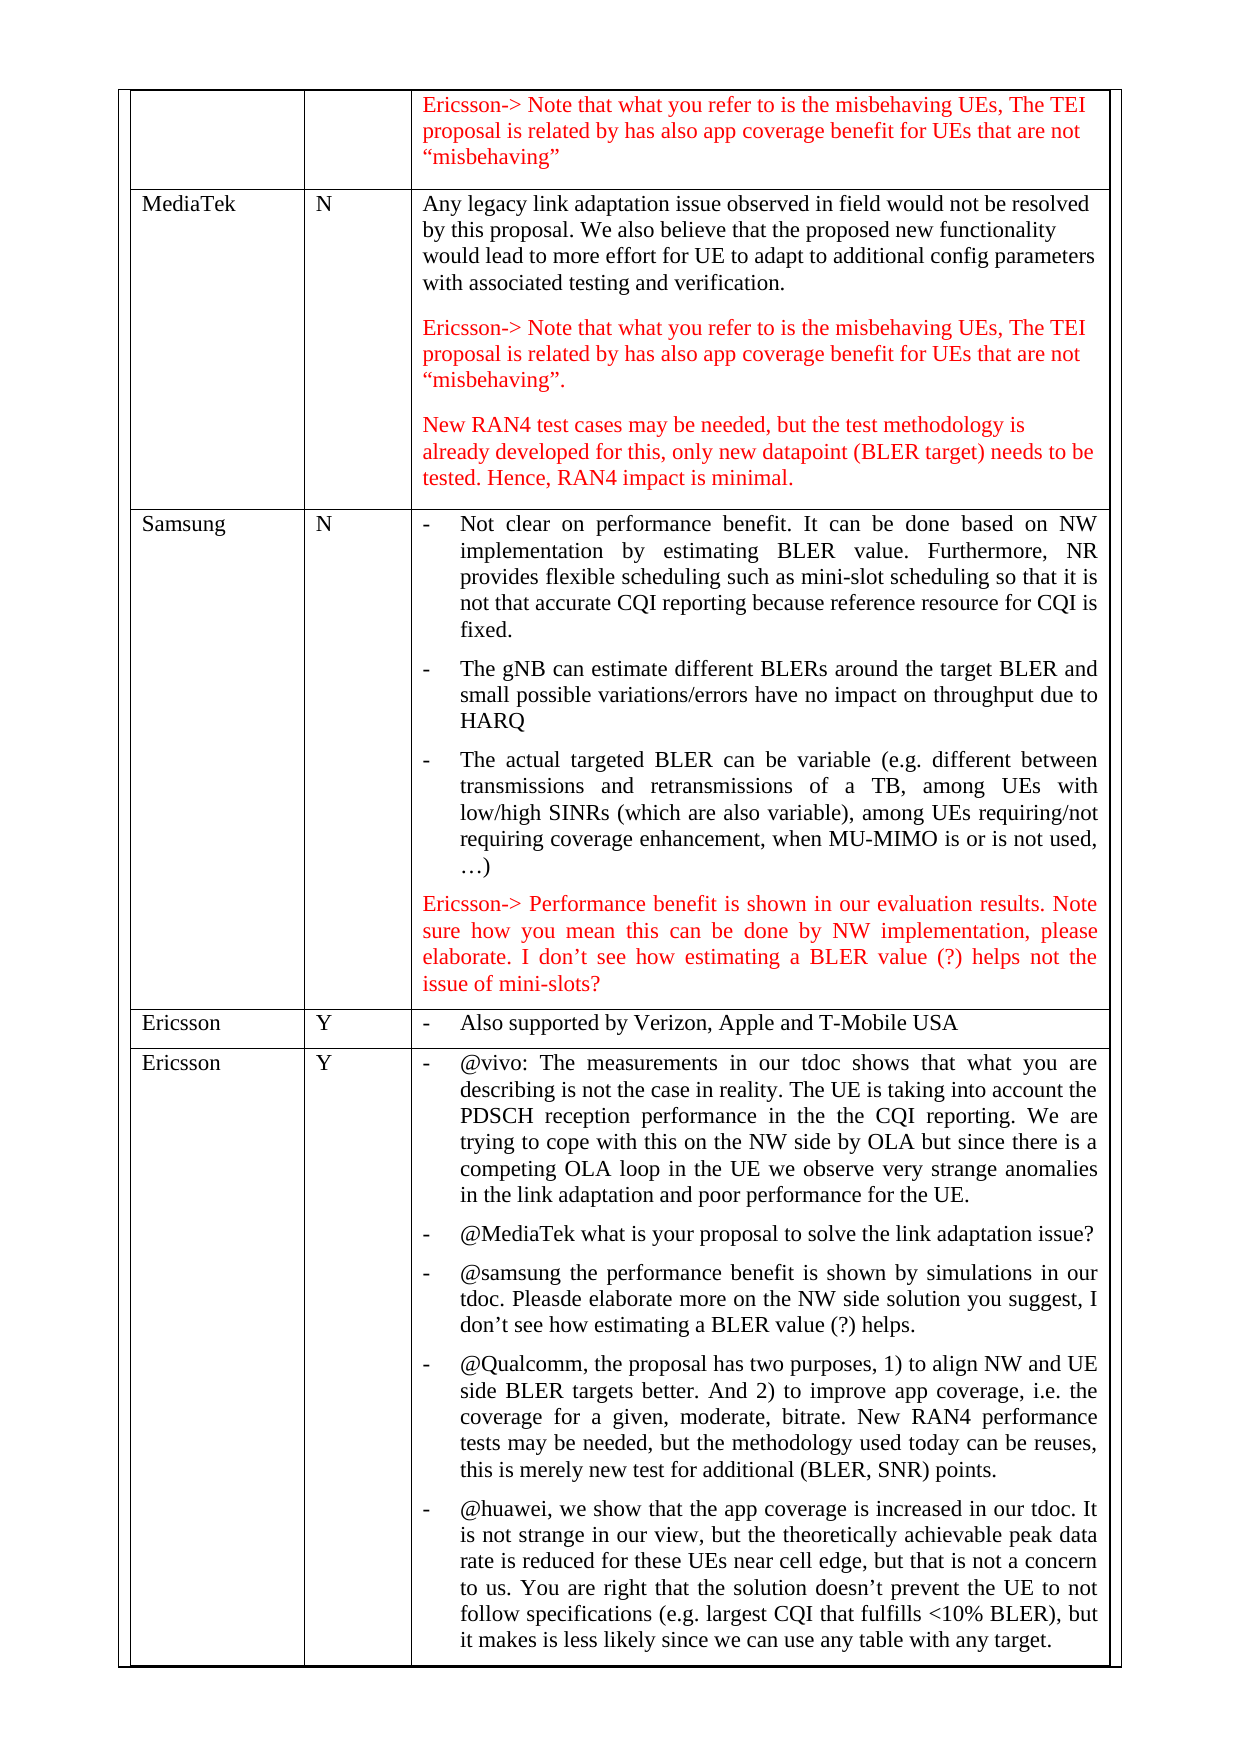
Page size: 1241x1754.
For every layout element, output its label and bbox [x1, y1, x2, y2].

table_header [305, 1010, 411, 1048]
table_header [1111, 90, 1121, 1666]
table_header [131, 1049, 304, 1665]
table_header [131, 510, 304, 1009]
table_header [305, 190, 411, 509]
table_header [412, 510, 1109, 1009]
table_header [131, 91, 304, 189]
table_header [412, 91, 1109, 189]
table_header [412, 1010, 1109, 1048]
table_header [305, 510, 411, 1009]
table_header [305, 91, 411, 189]
table_header [305, 1049, 411, 1665]
table_header [119, 90, 130, 1666]
table_header [131, 190, 304, 509]
table_header [131, 1010, 304, 1048]
table_header [412, 1049, 1109, 1665]
table_header [412, 190, 1109, 509]
